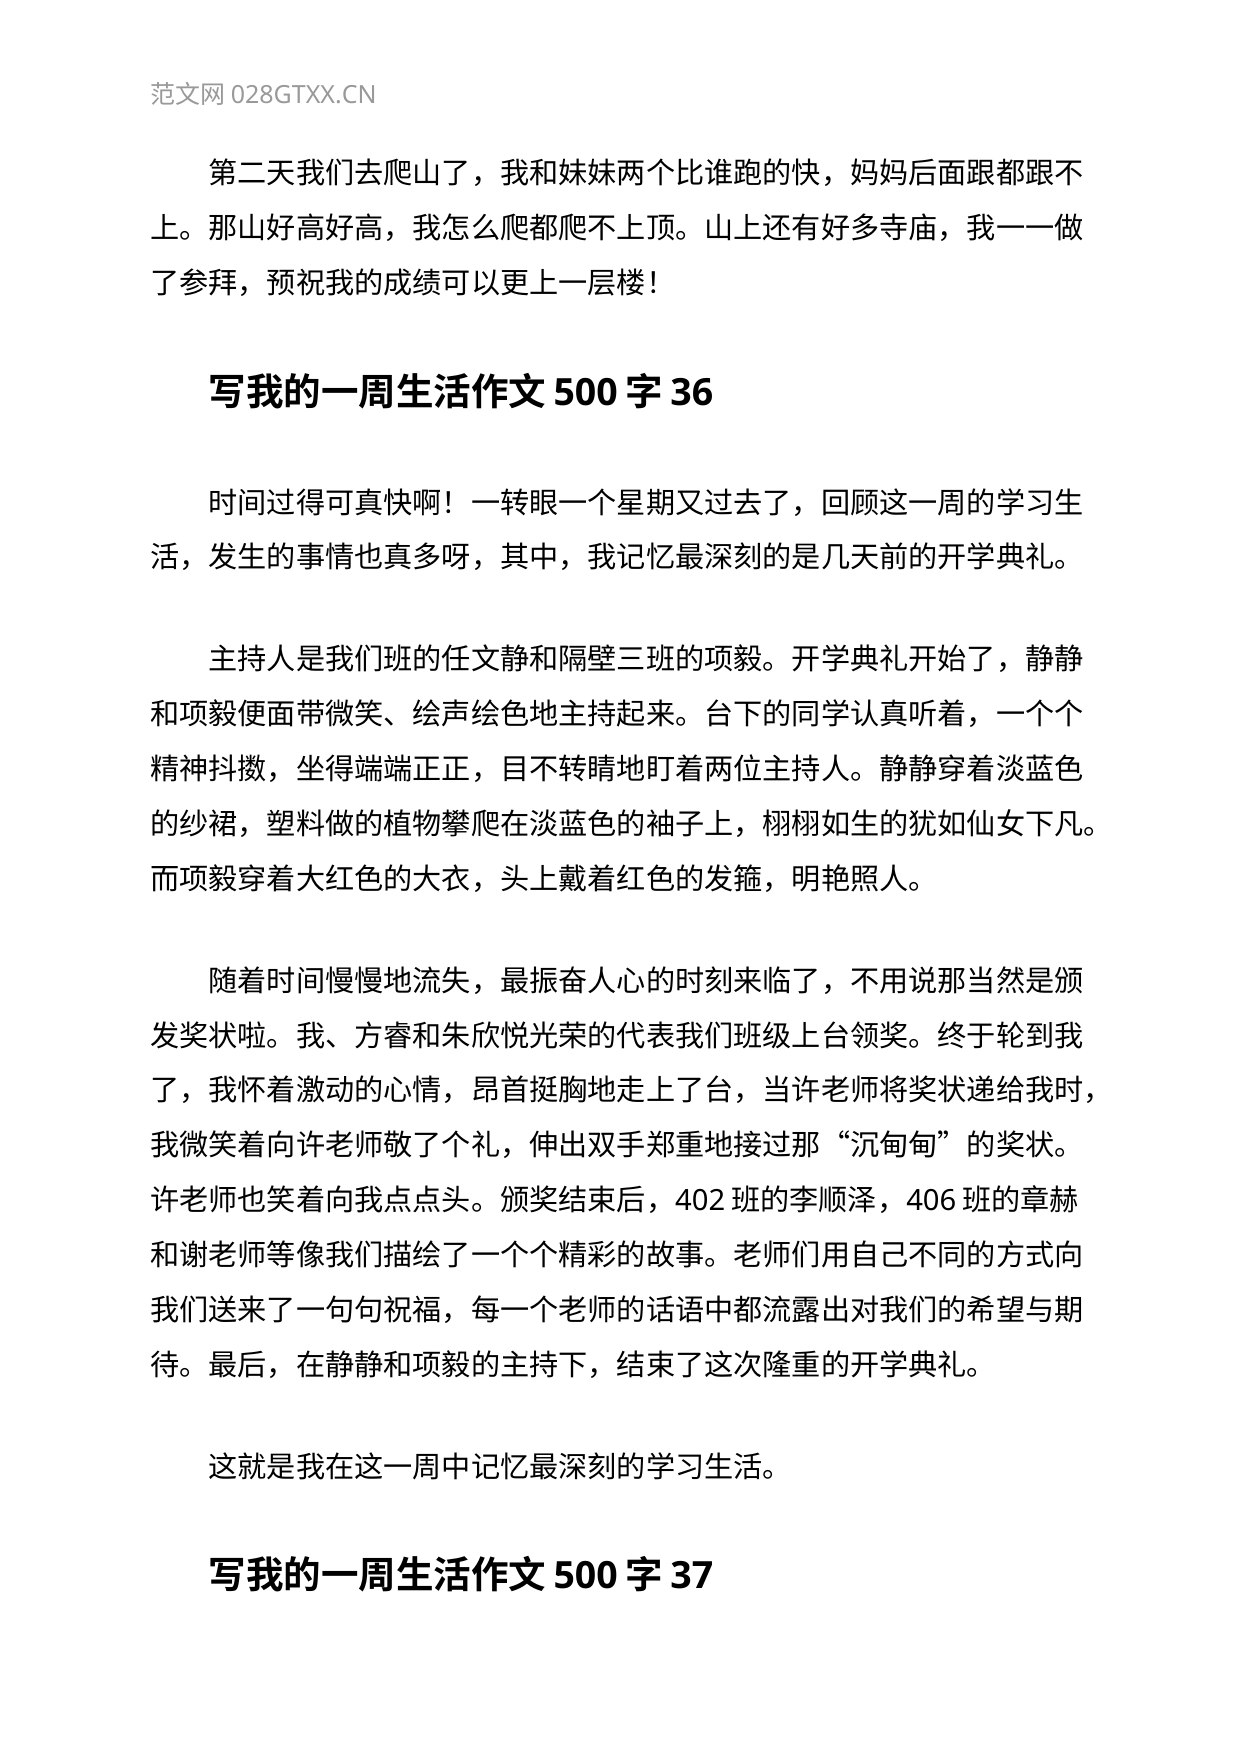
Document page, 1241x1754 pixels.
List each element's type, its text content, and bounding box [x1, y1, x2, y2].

text 第二天我们去爬山了，我和妹妹两个比谁跑的快，妈妈后面跟都跟不上。那山好高好高，我怎么爬都爬不上顶。山上还有好多寺庙，我一一做了参拜，预祝我的成绩可以更上一层楼！ [150, 150, 1090, 302]
text 这就是我在这一周中记忆最深刻的学习生活。 [150, 1443, 1090, 1486]
text 主持人是我们班的任文静和隔壁三班的项毅。开学典礼开始了，静静和项毅便面带微笑、绘声绘色地主持起来。台下的同学认真听着，一个个精神抖擞，坐得端端正正，目不转睛地盯着两位主持人。静静穿着淡蓝色的纱裙，塑料做的植物攀爬在淡蓝色的袖子上，栩栩如生的犹如仙女下凡。而项毅穿着大红色的大衣，头上戴着红色的发箍，明艳照人。 [150, 636, 1090, 898]
text 写我的一周生活作文500字37 [150, 1545, 1090, 1599]
text 时间过得可真快啊！一转眼一个星期又过去了，回顾这一周的学习生活，发生的事情也真多呀，其中，我记忆最深刻的是几天前的开学典礼。 [150, 479, 1090, 576]
text 写我的一周生活作文500字36 [150, 362, 1090, 416]
text 随着时间慢慢地流失，最振奋人心的时刻来临了，不用说那当然是颁发奖状啦。我、方睿和朱欣悦光荣的代表我们班级上台领奖。终于轮到我了，我怀着激动的心情，昂首挺胸地走上了台，当许老师将奖状递给我时，我微笑着向许老师敬了个礼，伸出双手郑重地接过那“沉甸甸”的奖状。许老师也笑着向我点点头。颁奖结束后，402班的李顺泽，406班的章赫和谢老师等像我们描绘了一个个精彩的故事。老师们用自己不同的方式向我们送来了一句句祝福，每一个老师的话语中都流露出对我们的希望与期待。最后，在静静和项毅的主持下，结束了这次隆重的开学典礼。 [150, 957, 1090, 1384]
